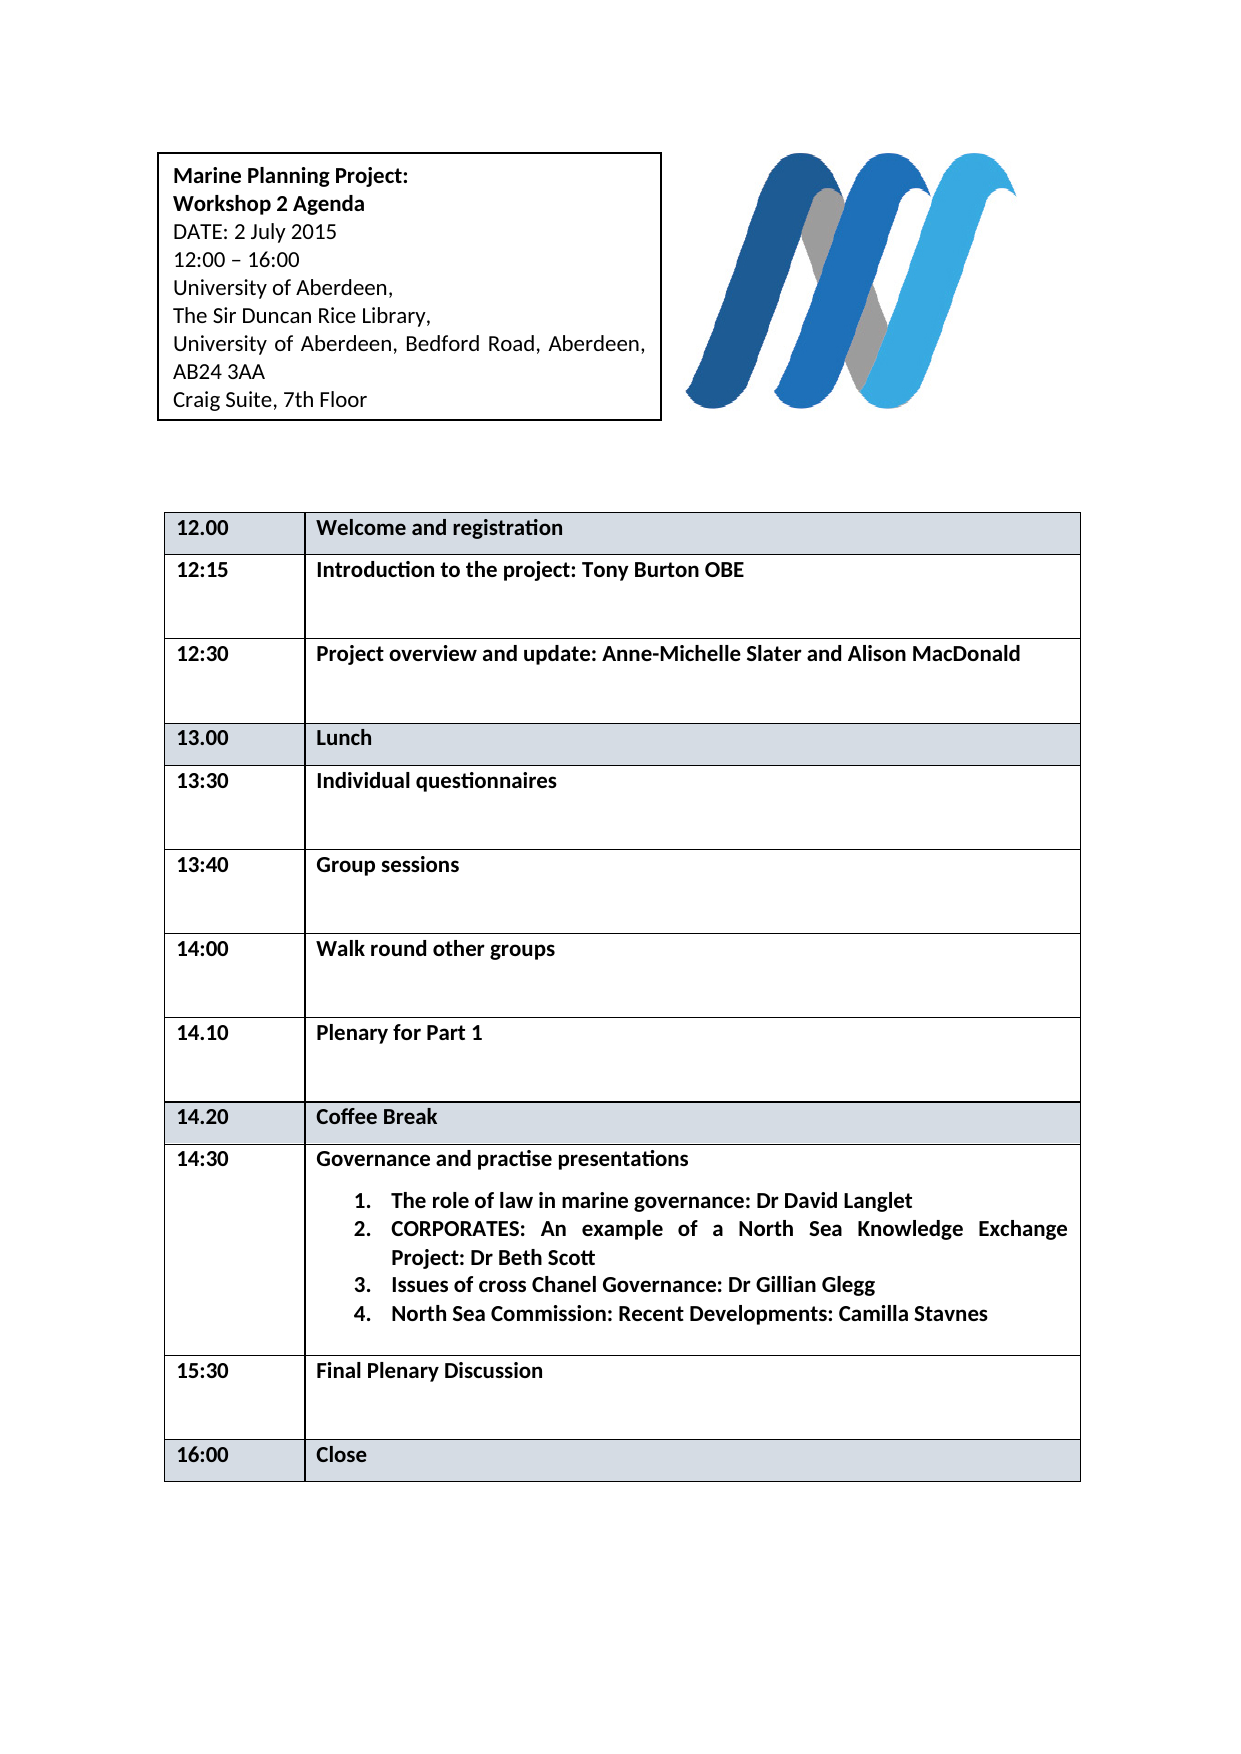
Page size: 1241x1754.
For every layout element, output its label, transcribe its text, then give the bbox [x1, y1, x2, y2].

table_header 12.00 [165, 513, 304, 554]
table_cell Close [306, 1440, 1080, 1481]
table_cell Walk round other groups [306, 934, 1080, 1017]
table_cell 12:15 [165, 555, 304, 638]
table_cell Plenary for Part 1 [306, 1018, 1080, 1101]
table_header Welcome and registration [306, 513, 1080, 554]
table_cell Introduction to the project: Tony Burton OBE [306, 555, 1080, 638]
table_cell 15:30 [165, 1356, 304, 1439]
table_cell 14.20 [165, 1103, 304, 1143]
table_cell 13:40 [165, 850, 304, 933]
table_cell 13.00 [165, 724, 304, 765]
table_cell 12:30 [165, 639, 304, 722]
table_cell Coffee Break [306, 1103, 1080, 1143]
table_cell 13:30 [165, 766, 304, 849]
table_cell Project overview and update: Anne-Michelle Slater and Alison MacDonald [306, 639, 1080, 722]
table_cell Final Plenary Discussion [306, 1356, 1080, 1439]
table_cell 14.10 [165, 1018, 304, 1101]
table_cell Group sessions [306, 850, 1080, 933]
table_cell 16:00 [165, 1440, 304, 1481]
table_cell 14:30 [165, 1145, 304, 1355]
picture [682, 150, 1018, 414]
table_cell Individual questionnaires [306, 766, 1080, 849]
table_cell Lunch [306, 724, 1080, 765]
table_cell Governance and practise presentations The role of law in marine governance: Dr David Langlet CORPORATES: An example of a North Sea Knowledge Exchange Project: Dr Beth Scott Issues of cross Chanel Governance: Dr Gillian Glegg North Sea Commission: Recent Developments: Camilla Stavnes [306, 1145, 1080, 1355]
table_cell 14:00 [165, 934, 304, 1017]
